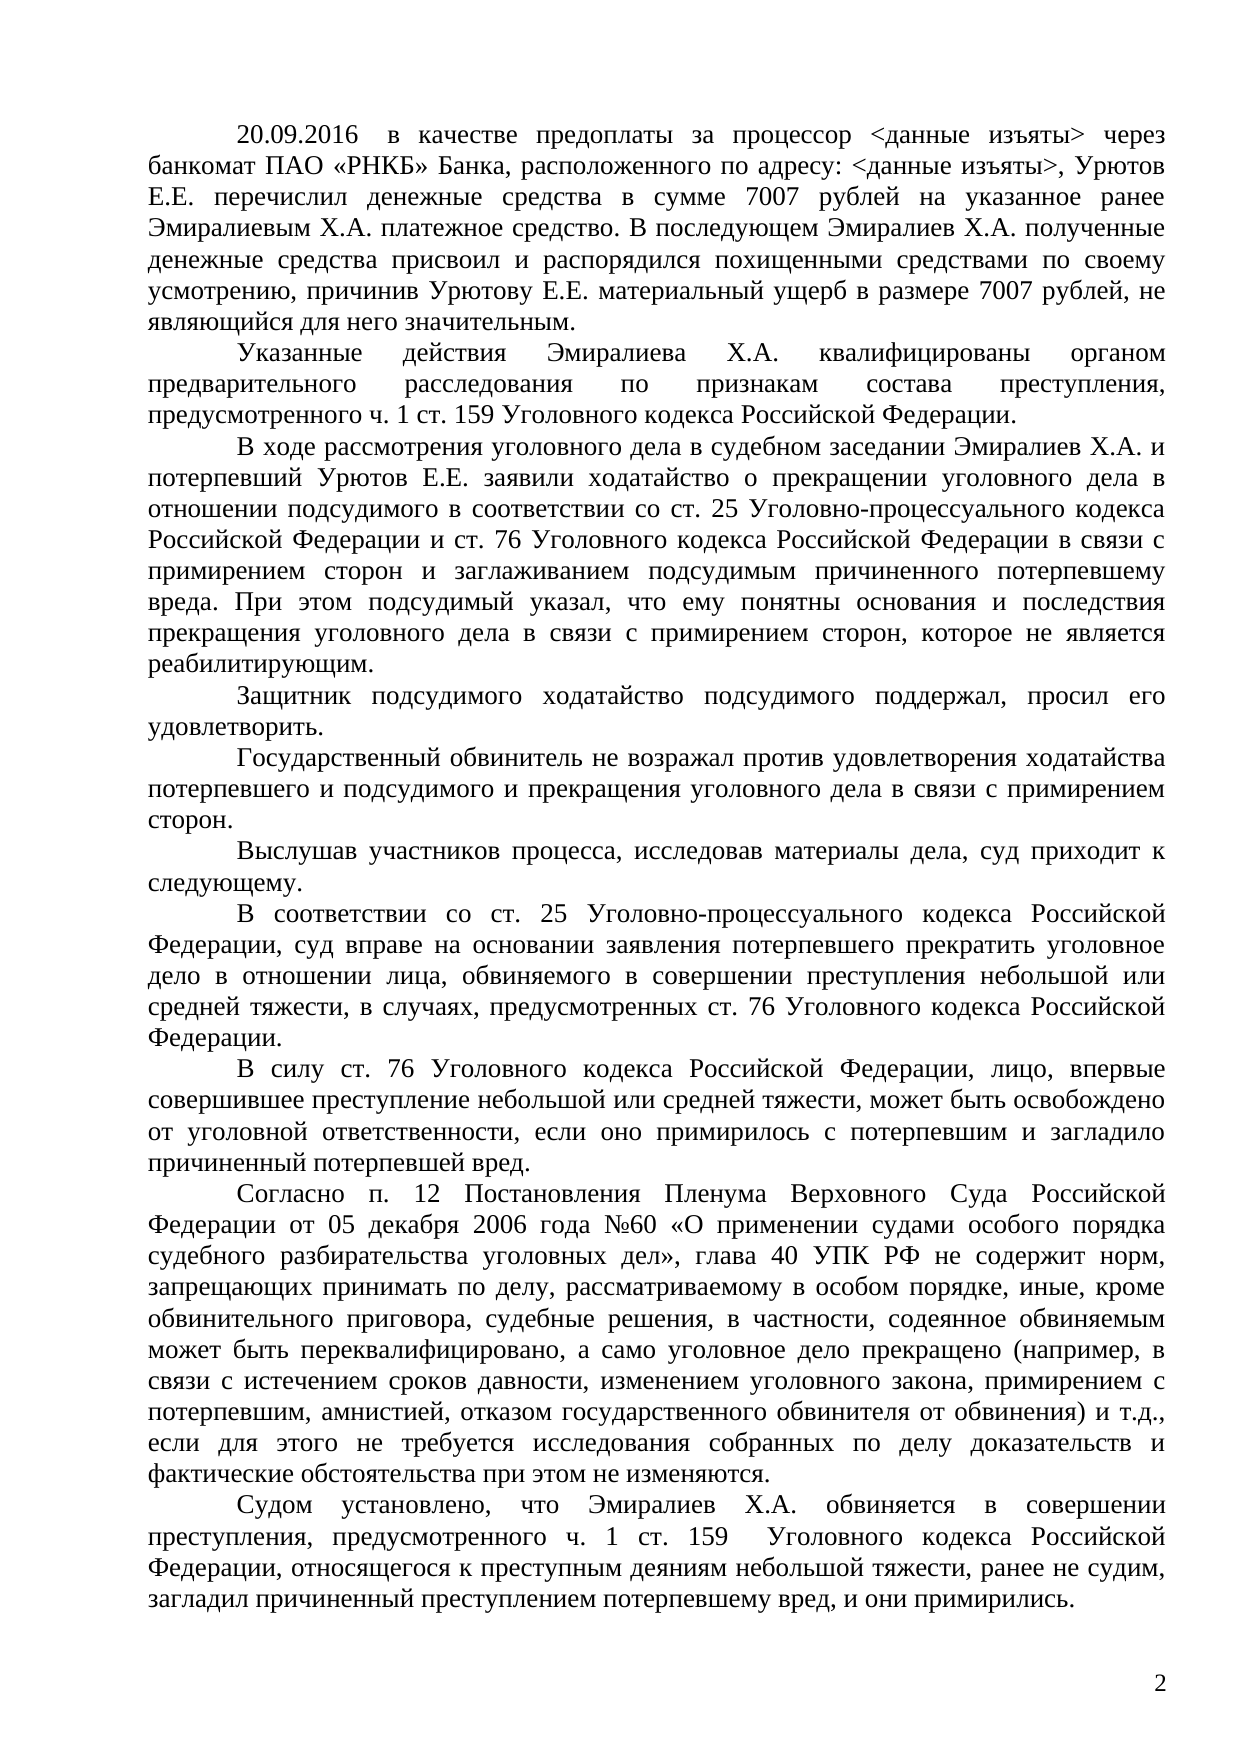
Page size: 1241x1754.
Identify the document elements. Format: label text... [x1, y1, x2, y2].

text Защитник подсудимого ходатайство подсудимого поддержал, просил его удовлетворить. [148, 679, 1167, 741]
text Согласно п. 12 Постановления Пленума Верховного Суда Российской Федерации от 05 декабря 2006 года №60 «О применении судами особого порядка судебного разбирательства уголовных дел», глава 40 УПК РФ не содержит норм, запрещающих принимать по делу, рассматриваемому в особом порядке, иные, кроме обвинительного приговора, судебные решения, в частности, содеянное обвиняемым может быть переквалифицировано, а само уголовное дело прекращено (например, в связи с истечением сроков давности, изменением уголовного закона, примирением с потерпевшим, амнистией, отказом государственного обвинителя от обвинения) и т.д., если для этого не требуется исследования собранных по делу доказательств и фактические обстоятельства при этом не изменяются. [148, 1177, 1167, 1488]
text 20.09.2016 в качестве предоплаты за процессор <данные изъяты> через банкомат ПАО «РНКБ» Банка, расположенного по адресу: <данные изъяты>, Урютов Е.Е. перечислил денежные средства в сумме 7007 рублей на указанное ранее Эмиралиевым Х.А. платежное средство. В последующем Эмиралиев Х.А. полученные денежные средства присвоил и распорядился похищенными средствами по своему усмотрению, причинив Урютову Е.Е. материальный ущерб в размере 7007 рублей, не являющийся для него значительным. [148, 118, 1167, 336]
text Выслушав участников процесса, исследовав материалы дела, суд приходит к следующему. [148, 834, 1167, 897]
text В соответствии со ст. 25 Уголовно-процессуального кодекса Российской Федерации, суд вправе на основании заявления потерпевшего прекратить уголовное дело в отношении лица, обвиняемого в совершении преступления небольшой или средней тяжести, в случаях, предусмотренных ст. 76 Уголовного кодекса Российской Федерации. [148, 897, 1167, 1052]
text Указанные действия Эмиралиева Х.А. квалифицированы органом предварительного расследования по признакам состава преступления, предусмотренного ч. 1 ст. 159 Уголовного кодекса Российской Федерации. [148, 336, 1167, 429]
text Государственный обвинитель не возражал против удовлетворения ходатайства потерпевшего и подсудимого и прекращения уголовного дела в связи с примирением сторон. [148, 741, 1167, 834]
text Судом установлено, что Эмиралиев Х.А. обвиняется в совершении преступления, предусмотренного ч. 1 ст. 159 Уголовного кодекса Российской Федерации, относящегося к преступным деяниям небольшой тяжести, ранее не судим, загладил причиненный преступлением потерпевшему вред, и они примирились. [148, 1488, 1167, 1613]
text В силу ст. 76 Уголовного кодекса Российской Федерации, лицо, впервые совершившее преступление небольшой или средней тяжести, может быть освобождено от уголовной ответственности, если оно примирилось с потерпевшим и загладило причиненный потерпевшей вред. [148, 1052, 1167, 1177]
text В ходе рассмотрения уголовного дела в судебном заседании Эмиралиев Х.А. и потерпевший Урютов Е.Е. заявили ходатайство о прекращении уголовного дела в отношении подсудимого в соответствии со ст. 25 Уголовно-процессуального кодекса Российской Федерации и ст. 76 Уголовного кодекса Российской Федерации в связи с примирением сторон и заглаживанием подсудимым причиненного потерпевшему вреда. При этом подсудимый указал, что ему понятны основания и последствия прекращения уголовного дела в связи с примирением сторон, которое не является реабилитирующим. [148, 429, 1167, 679]
